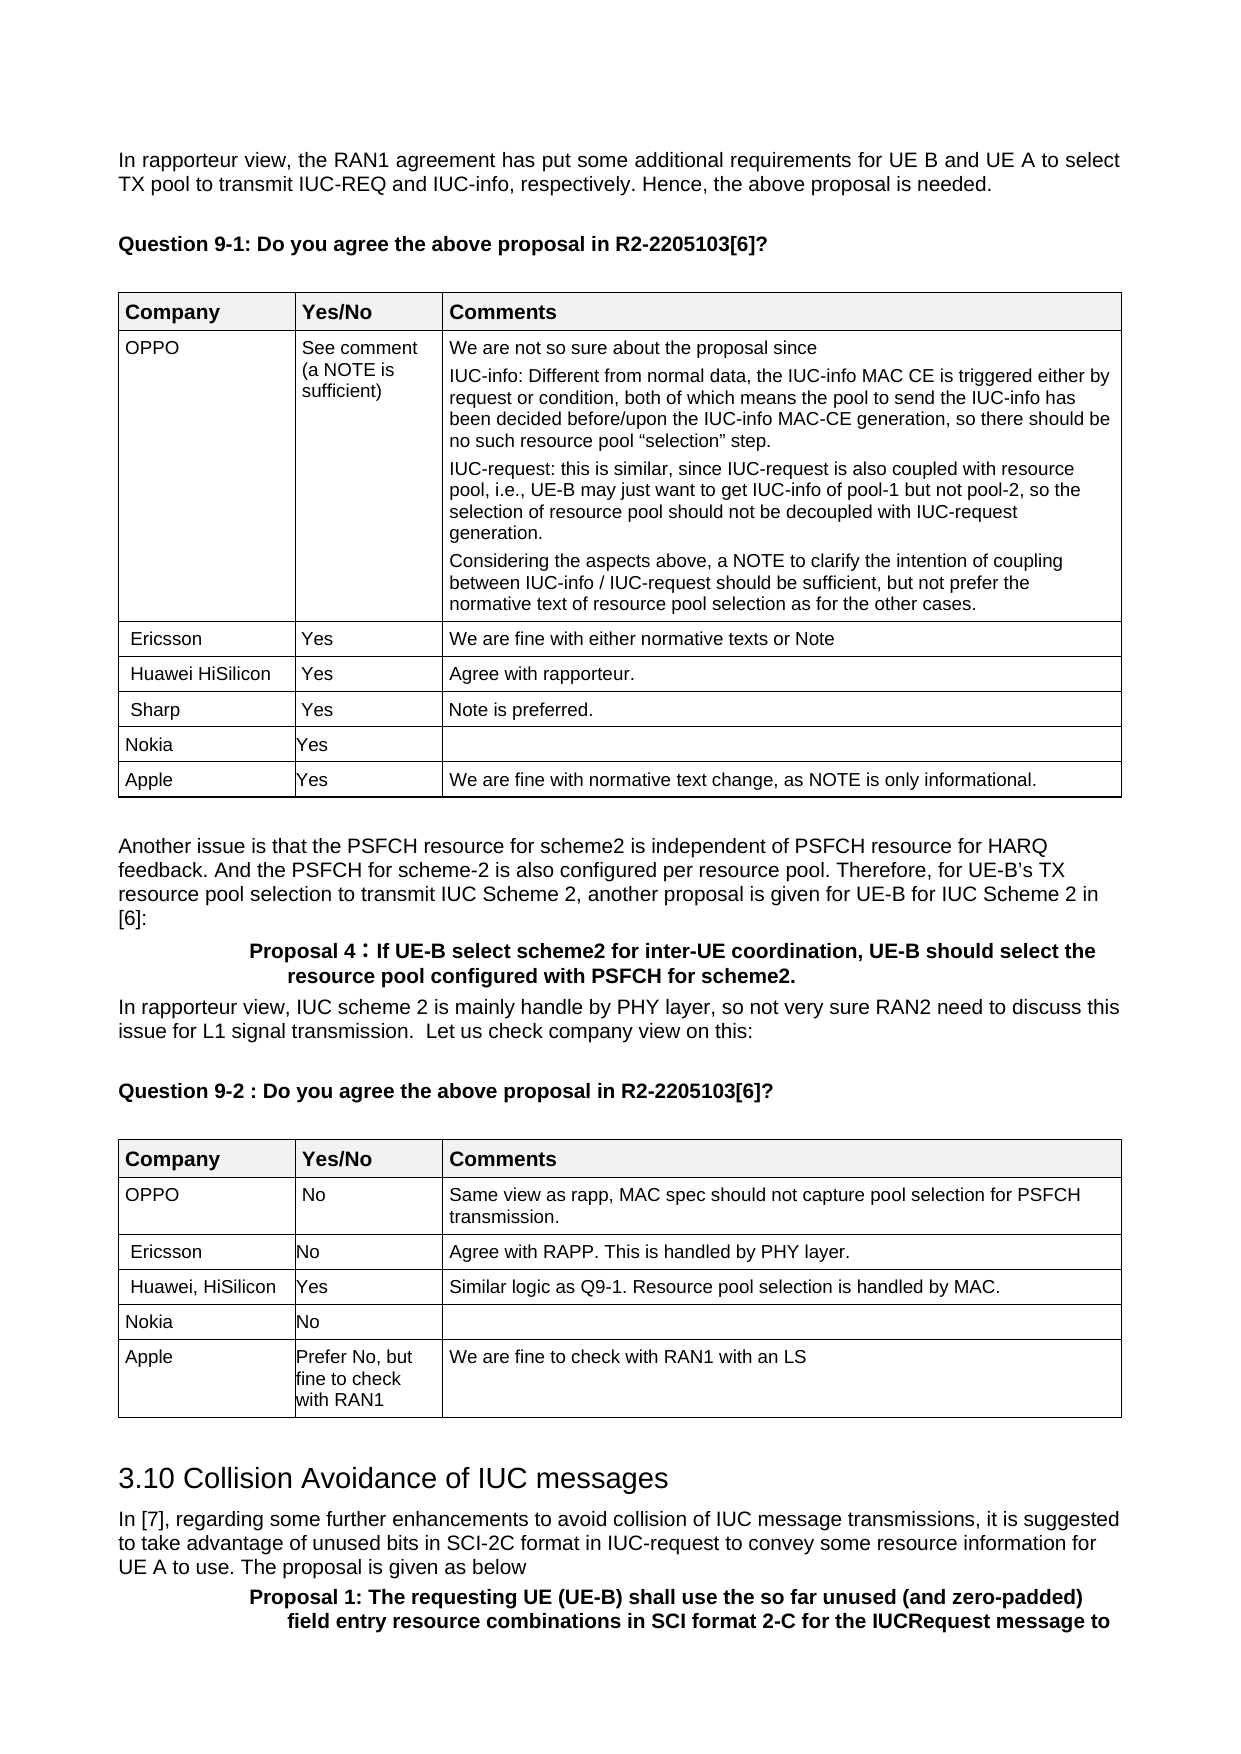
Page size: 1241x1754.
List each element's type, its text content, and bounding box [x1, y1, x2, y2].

table_cell Apple [119, 762, 295, 796]
table_cell [443, 727, 1121, 761]
table_cell No [296, 1178, 442, 1233]
table_cell Note is preferred. [443, 692, 1121, 726]
table_cell Yes [296, 692, 442, 726]
table_cell We are not so sure about the proposal since IUC-info: Different from normal data, the IUC-info MAC CE is triggered either by request or condition, both of which means the pool to send the IUC-info has been decided before/upon the IUC-info MAC-CE generation, so there should be no such resource pool “selection” step. IUC-request: this is similar, since IUC-request is also coupled with resource pool, i.e., UE-B may just want to get IUC-info of pool-1 but not pool-2, so the selection of resource pool should not be decoupled with IUC-request generation. Considering the aspects above, a NOTE to clarify the intention of coupling between IUC-info / IUC-request should be sufficient, but not prefer the normative text of resource pool selection as for the other cases. [443, 331, 1121, 621]
table_cell We are fine with either normative texts or Note [443, 622, 1121, 656]
table_header Yes/No [296, 293, 442, 330]
table_cell We are fine with normative text change, as NOTE is only informational. [443, 762, 1121, 796]
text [249, 1585, 1122, 1633]
text In rapporteur view, IUC scheme 2 is mainly handle by PHY layer, so not very sure RAN2 need to discuss this issue for L1 signal transmission. Let us check company view on this: [118, 994, 1122, 1042]
table_header Company [119, 293, 295, 330]
table_cell Prefer No, but fine to check with RAN1 [296, 1340, 442, 1417]
table_cell We are fine to check with RAN1 with an LS [443, 1340, 1121, 1417]
table_cell Similar logic as Q9-1. Resource pool selection is handled by MAC. [443, 1270, 1121, 1304]
table_cell Agree with rapporteur. [443, 657, 1121, 691]
table_cell Yes [296, 657, 442, 691]
text Another issue is that the PSFCH resource for scheme2 is independent of PSFCH resource for HARQ feedback. And the PSFCH for scheme-2 is also configured per resource pool. Therefore, for UE-B’s TX resource pool selection to transmit IUC Scheme 2, another proposal is given for UE-B for IUC Scheme 2 in [6]: [118, 834, 1122, 930]
text Question 9-2 : Do you agree the above proposal in R2-2205103[6]? [118, 1079, 1122, 1103]
table_cell Agree with RAPP. This is handled by PHY layer. [443, 1235, 1121, 1269]
table_cell Yes [296, 727, 442, 761]
table_header Yes/No [296, 1140, 442, 1177]
text In [7], regarding some further enhancements to avoid collision of IUC message transmissions, it is suggested to take advantage of unused bits in SCI-2C format in IUC-request to convey some resource information for UE A to use. The proposal is given as below [118, 1507, 1122, 1579]
table_cell Yes [296, 762, 442, 796]
table_cell Huawei, HiSilicon [119, 1270, 295, 1304]
table_cell No [296, 1235, 442, 1269]
table_cell Yes [296, 1270, 442, 1304]
table_cell OPPO [119, 331, 295, 621]
table_header Comments [443, 293, 1121, 330]
table_cell Nokia [119, 727, 295, 761]
table_cell [443, 1305, 1121, 1339]
text Proposal 4：If UE-B select scheme2 for inter-UE coordination, UE-B should select the resource pool configured with PSFCH for scheme2. [249, 936, 1122, 988]
table_cell Ericsson [119, 622, 295, 656]
text Question 9-1: Do you agree the above proposal in R2-2205103[6]? [118, 232, 1122, 256]
table_cell OPPO [119, 1178, 295, 1233]
table_cell Nokia [119, 1305, 295, 1339]
table_cell Apple [119, 1340, 295, 1417]
table_cell Ericsson [119, 1235, 295, 1269]
table_cell Yes [296, 622, 442, 656]
table_cell Sharp [119, 692, 295, 726]
subtitle 3.10 Collision Avoidance of IUC messages [118, 1461, 1122, 1494]
text In rapporteur view, the RAN1 agreement has put some additional requirements for UE B and UE A to select TX pool to transmit IUC-REQ and IUC-info, respectively. Hence, the above proposal is needed. [118, 147, 1122, 195]
table_cell Same view as rapp, MAC spec should not capture pool selection for PSFCH transmission. [443, 1178, 1121, 1233]
table_cell Huawei HiSilicon [119, 657, 295, 691]
table_cell No [296, 1305, 442, 1339]
table_header Comments [443, 1140, 1121, 1177]
table_cell See comment (a NOTE is sufficient) [296, 331, 442, 621]
table_header Company [119, 1140, 295, 1177]
